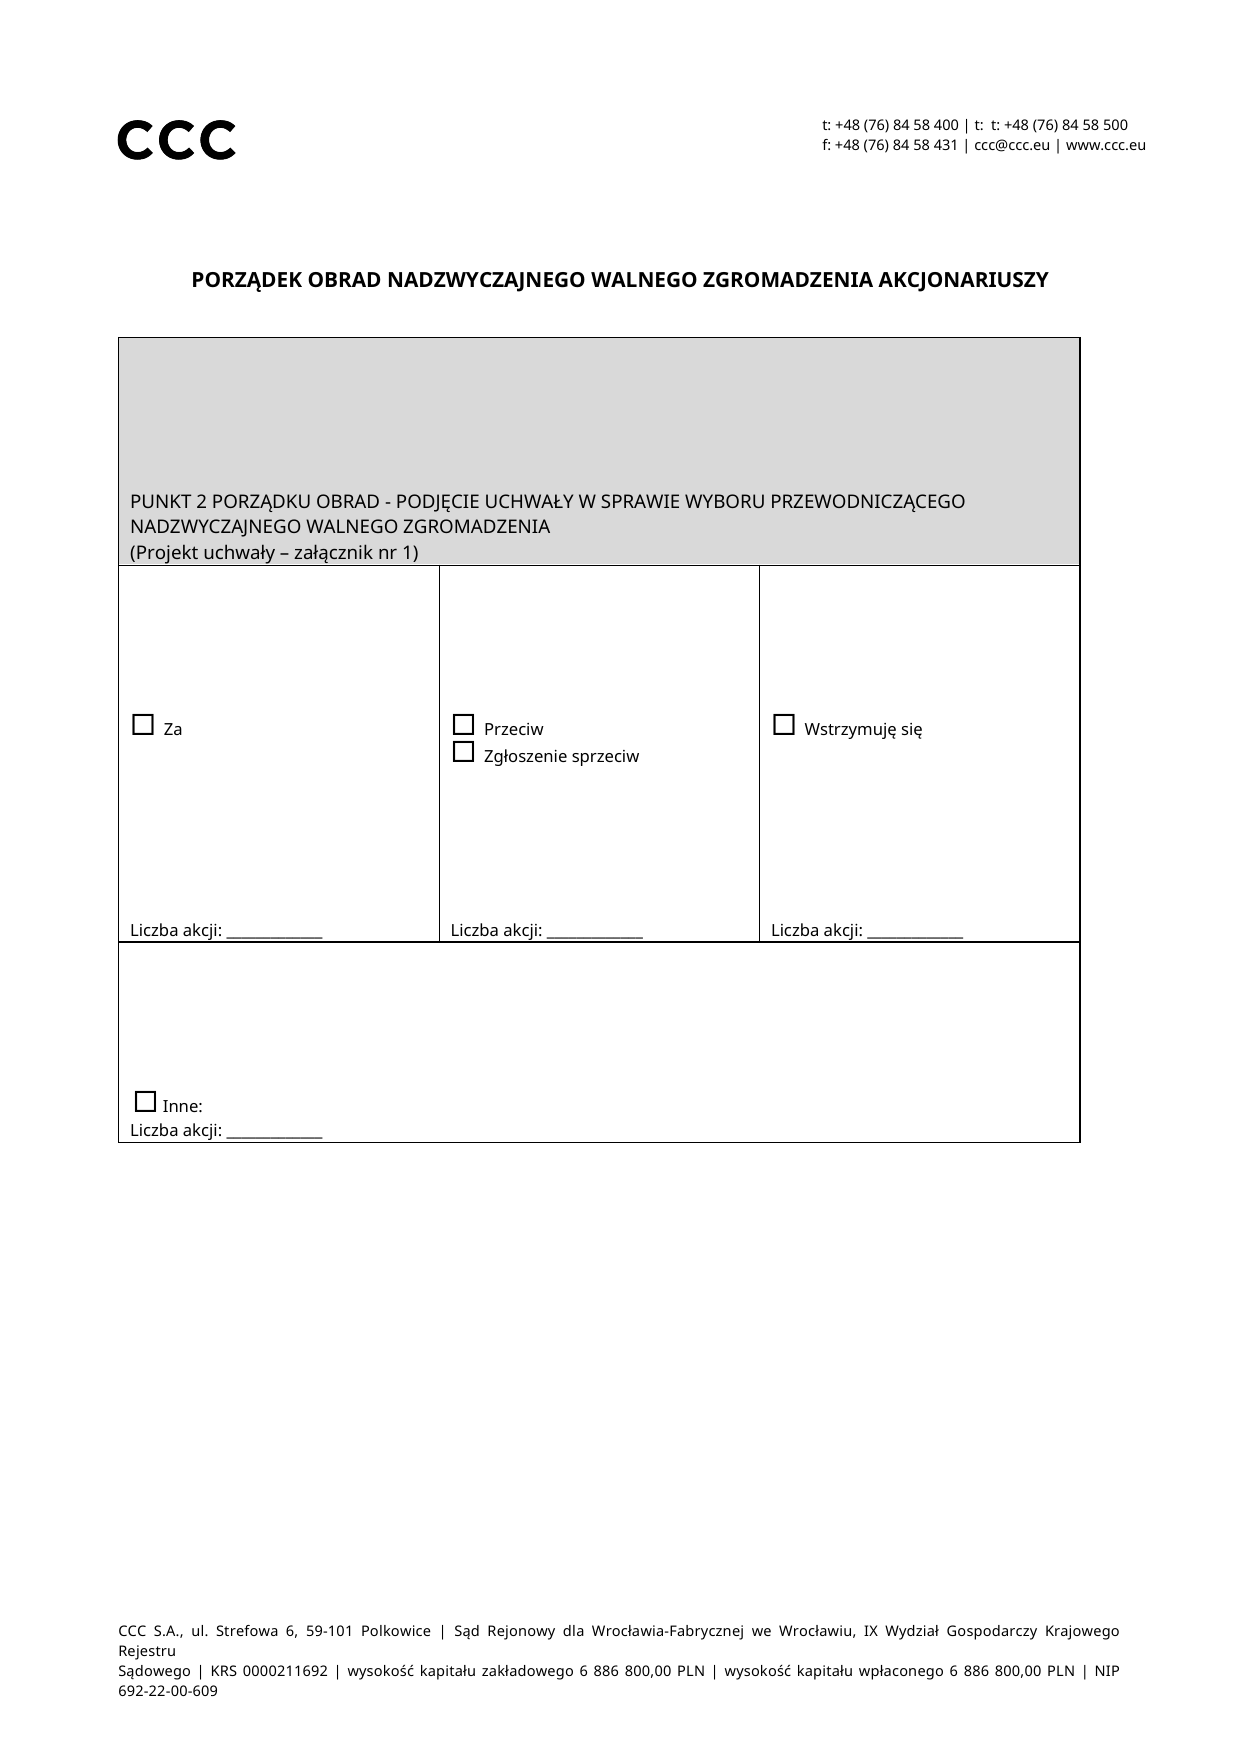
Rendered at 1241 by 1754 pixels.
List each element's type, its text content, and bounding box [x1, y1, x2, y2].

table_cell Za [119, 566, 439, 769]
table_cell Przeciw Zgłoszenie sprzeciw [440, 566, 759, 769]
table_cell Liczba akcji: _____________ [440, 769, 759, 941]
picture [0, 2, 1241, 252]
table_cell Liczba akcji: _____________ [760, 769, 1079, 941]
text PORZĄDEK OBRAD NADZWYCZAJNEGO WALNEGO ZGROMADZENIA AKCJONARIUSZY [118, 265, 1122, 293]
table_cell Inne: Liczba akcji: _____________ [119, 943, 1079, 1142]
table_cell Wstrzymuję się [760, 566, 1079, 769]
table_header Punkt 2 Porządku obrad - Podjęcie uchwały w SPRAWIE wYBORU PRZEWODNICZĄCEGO NADZWYCZAJNEGO WALNEGO ZGROMADZENIA (Projekt uchwały – załącznik nr 1) [119, 338, 1079, 564]
table_cell Liczba akcji: _____________ [119, 769, 439, 941]
